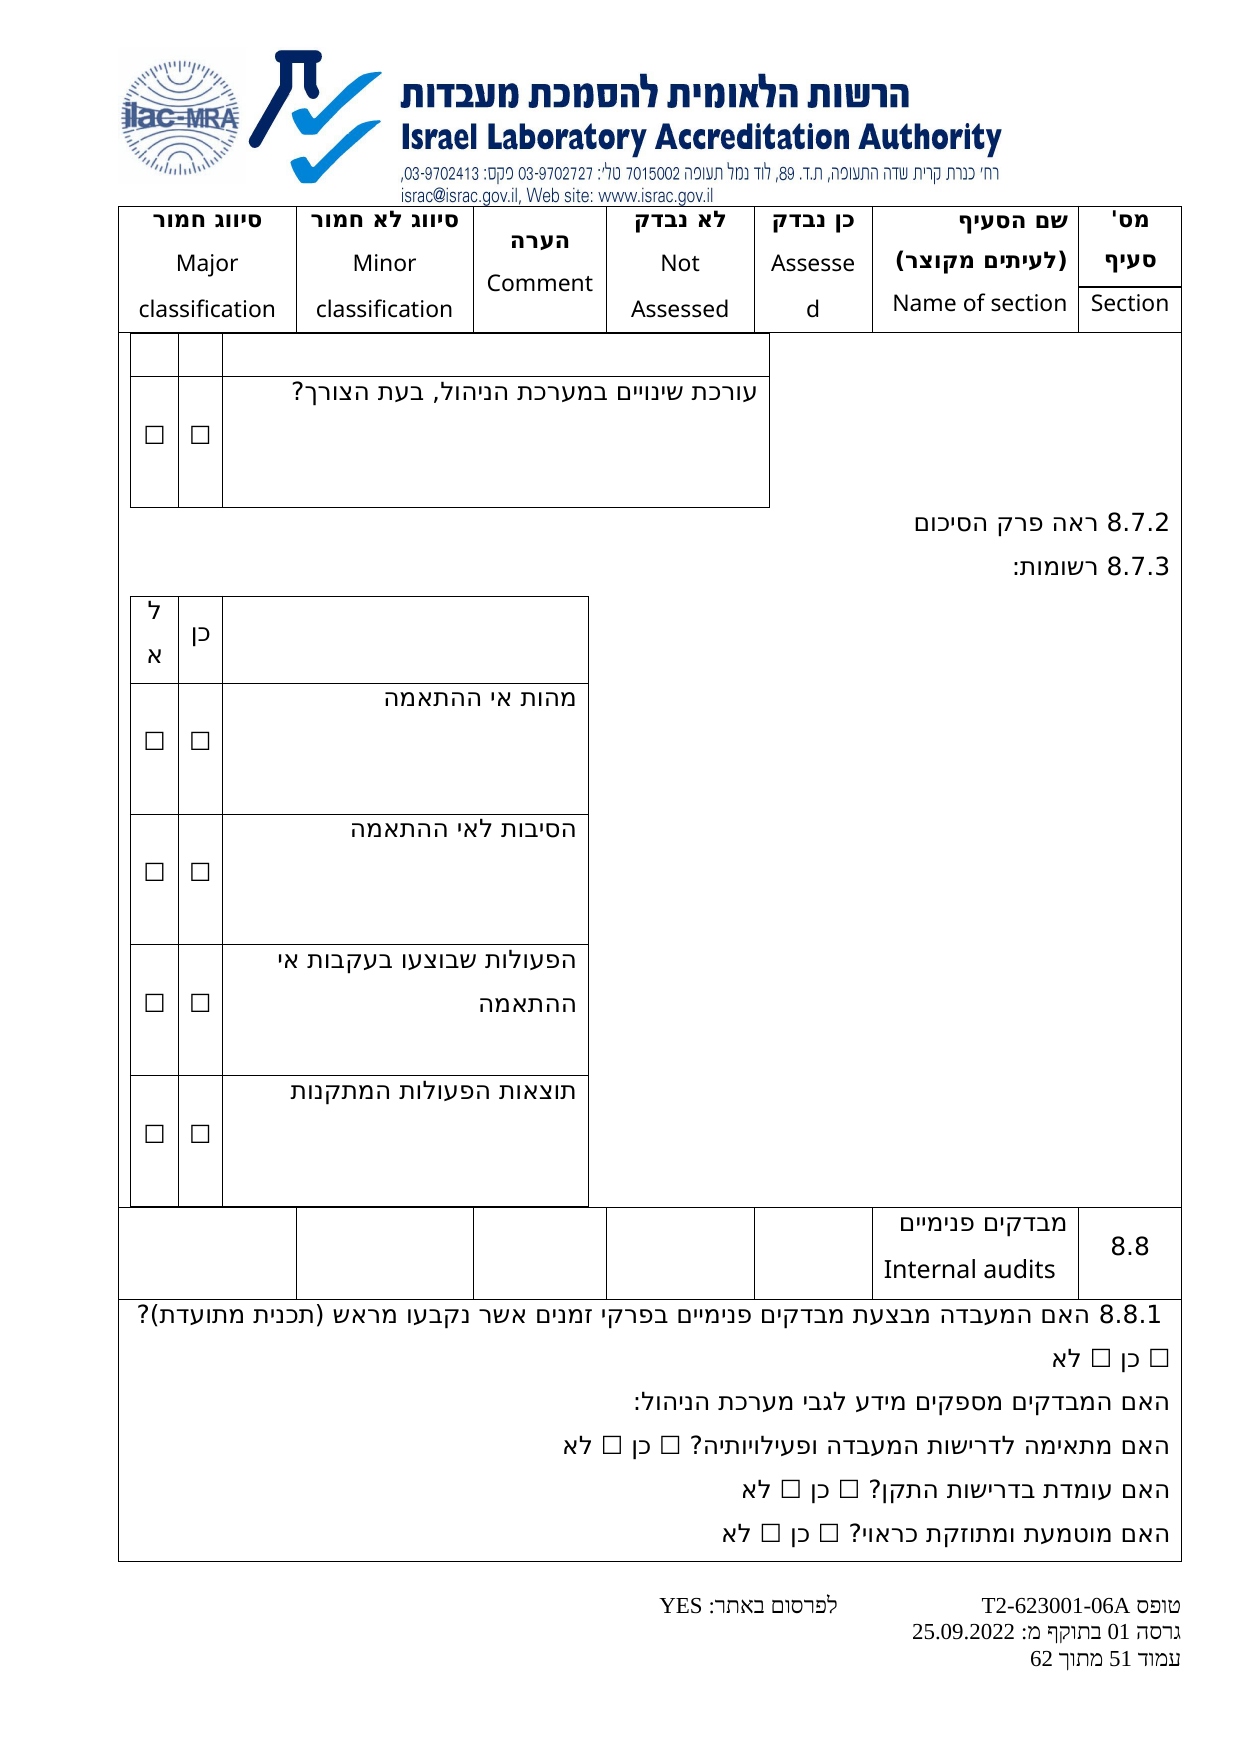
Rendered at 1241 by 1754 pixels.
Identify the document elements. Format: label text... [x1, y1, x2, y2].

table_cell [119, 1208, 296, 1299]
table_header סיווג לא חמור Minor classification [297, 207, 473, 332]
table_cell 8.8 [1079, 1208, 1181, 1299]
picture [118, 47, 1002, 206]
table_cell Section [1079, 288, 1181, 332]
table_header לא נבדק Not Assessed [607, 207, 754, 332]
table_cell מבדקים פנימיים Internal audits [873, 1208, 1078, 1299]
table_cell [607, 1208, 754, 1299]
table_header הערה Comment [474, 207, 606, 332]
table_cell [297, 1208, 473, 1299]
table_header שם הסעיף (לעיתים מקוצר) Name of section [873, 207, 1078, 332]
table_cell [474, 1208, 606, 1299]
table_cell [755, 1208, 872, 1299]
table_header סיווג חמור Major classification [119, 207, 296, 332]
table_header כן נבדק Assessed [755, 207, 872, 332]
table_header מס' סעיף [1079, 207, 1181, 286]
